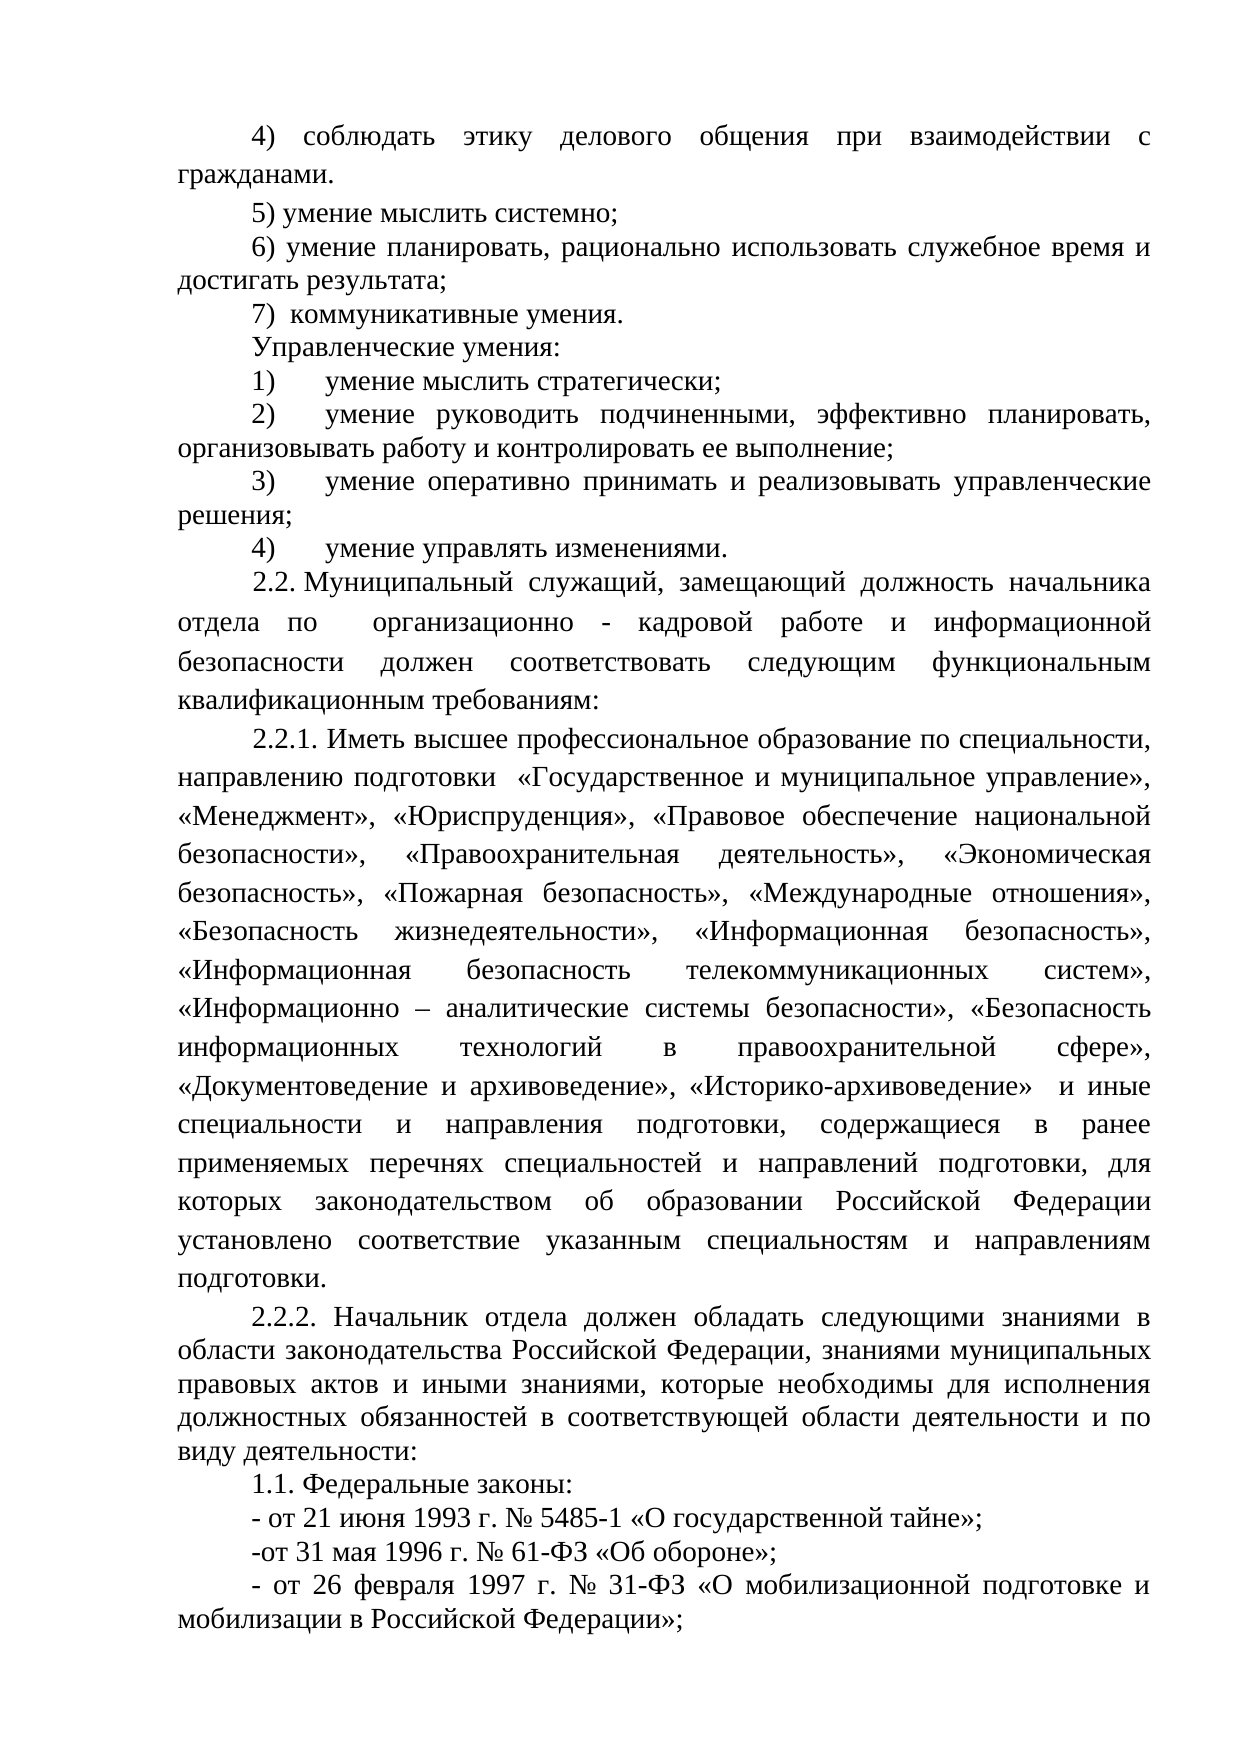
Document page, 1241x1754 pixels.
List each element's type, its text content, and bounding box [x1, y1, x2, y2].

list умение оперативно принимать и реализовывать управленческие решения; [177, 463, 1152, 531]
text - от 26 февраля 1997 г. № 31-ФЗ «О мобилизационной подготовке и мобилизации в Российской Федерации»; [177, 1567, 1152, 1634]
list умение управлять изменениями. [177, 531, 1152, 564]
list 4) соблюдать этику делового общения при взаимодействии с гражданами. [177, 118, 1152, 190]
text 7) коммуникативные умения. [177, 296, 1152, 329]
text Управленческие умения: [177, 329, 1152, 363]
list 2.2.1. Иметь высшее профессиональное образование по специальности, направлению подготовки «Государственное и муниципальное управление», «Менеджмент», «Юриспруденция», «Правовое обеспечение национальной безопасности», «Правоохранительная деятельность», «Экономическая безопасность», «Пожарная безопасность», «Международные отношения», «Безопасность жизнедеятельности», «Информационная безопасность», «Информационная безопасность телекоммуникационных систем», «Информационно – аналитические системы безопасности», «Безопасность информационных технологий в правоохранительной сфере», «Документоведение и архивоведение», «Историко-архивоведение» и иные специальности и направления подготовки, содержащиеся в ранее применяемых перечнях специальностей и направлений подготовки, для которых законодательством об образовании Российской Федерации установлено соответствие указанным специальностям и направлениям подготовки. [177, 721, 1152, 1294]
list умение мыслить стратегически; [177, 363, 1152, 396]
text 6) умение планировать, рационально использовать служебное время и достигать результата; [177, 229, 1152, 296]
text 1.1. Федеральные законы: [177, 1467, 1152, 1500]
text -от 31 мая 1996 г. № 61-ФЗ «Об обороне»; [177, 1534, 1152, 1567]
text 5) умение мыслить системно; [177, 195, 1152, 229]
text - от 21 июня 1993 г. № 5485-1 «О государственной тайне»; [177, 1500, 1152, 1534]
text 2.2.2. Начальник отдела должен обладать следующими знаниями в области законодательства Российской Федерации, знаниями муниципальных правовых актов и иными знаниями, которые необходимы для исполнения должностных обязанностей в соответствующей области деятельности и по виду деятельности: [177, 1299, 1152, 1467]
list 2.2. Муниципальный служащий, замещающий должность начальника отдела по организационно - кадровой работе и информационной безопасности должен соответствовать следующим функциональным квалификационным требованиям: [177, 564, 1152, 716]
list умение руководить подчиненными, эффективно планировать, организовывать работу и контролировать ее выполнение; [177, 396, 1152, 463]
